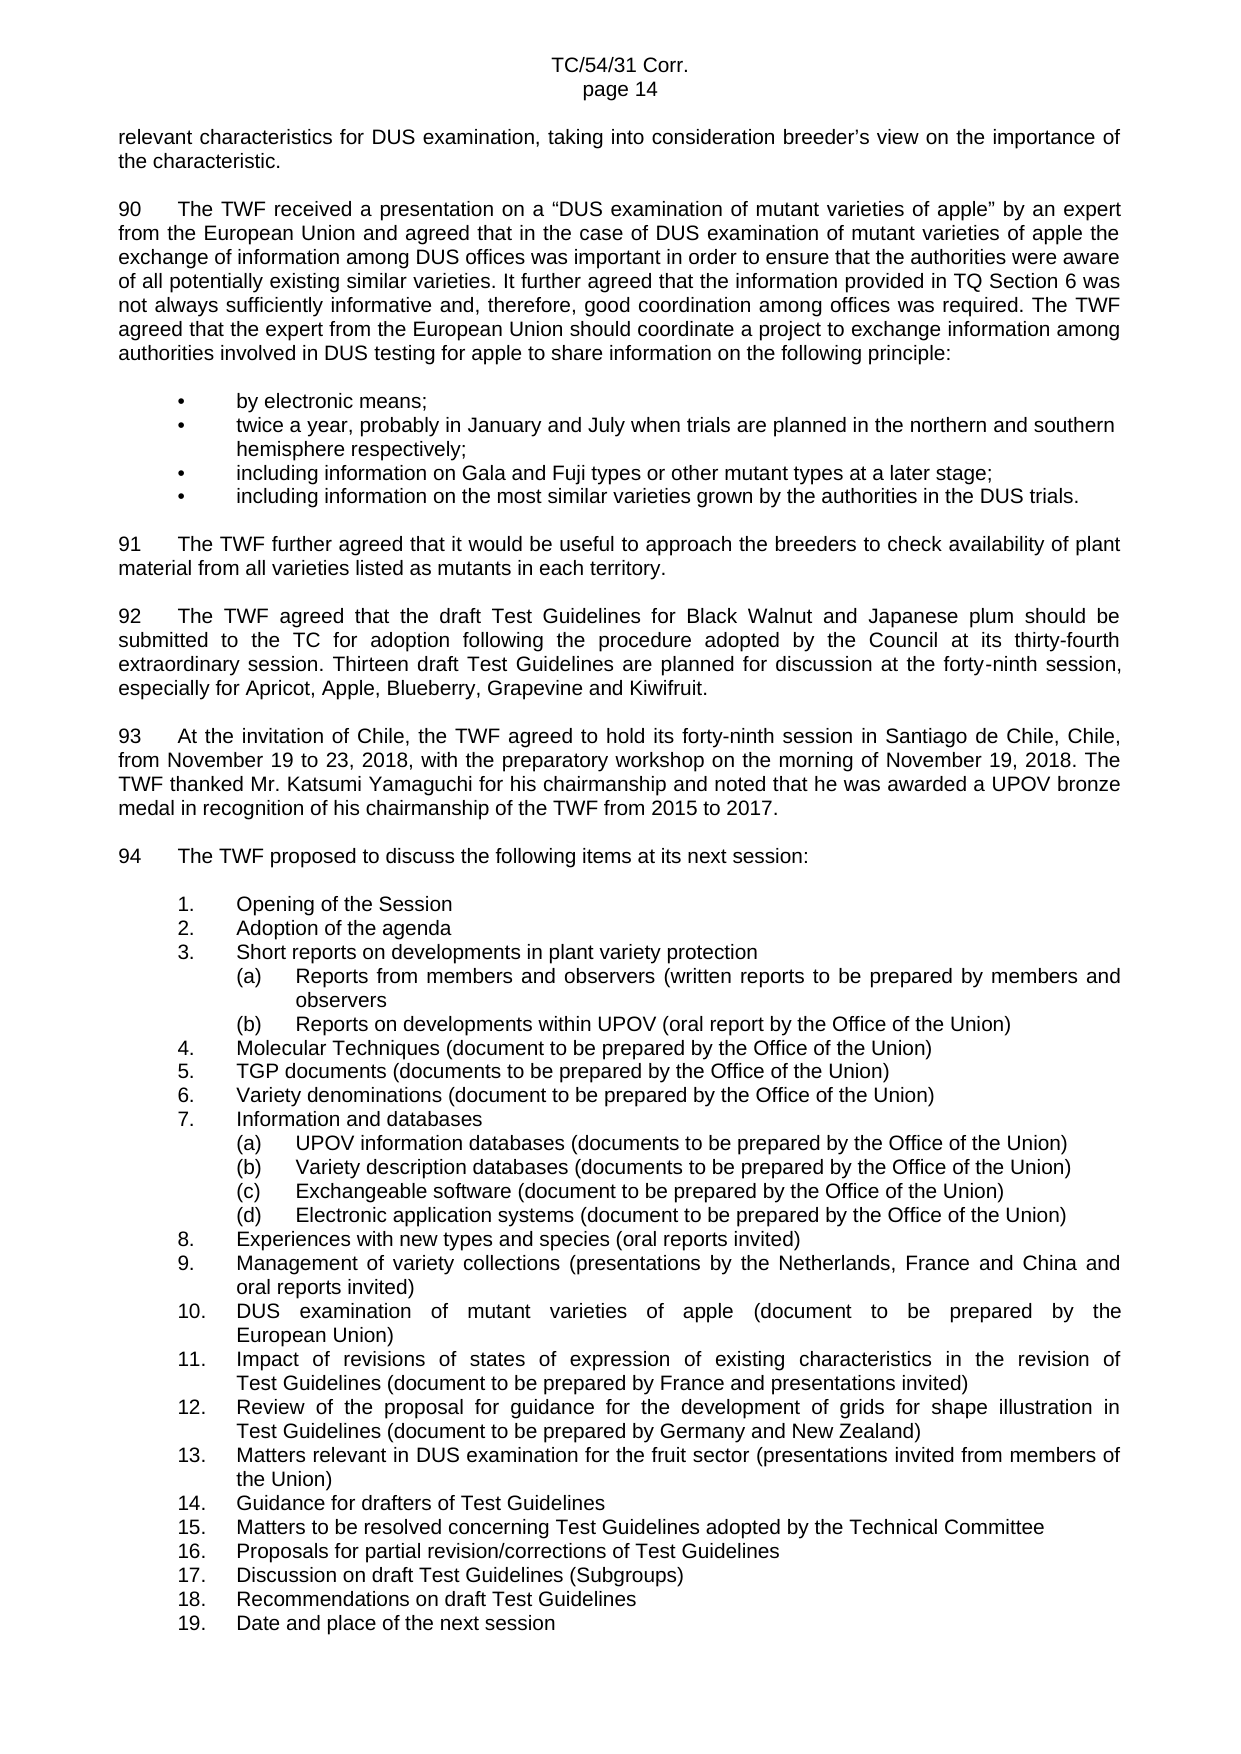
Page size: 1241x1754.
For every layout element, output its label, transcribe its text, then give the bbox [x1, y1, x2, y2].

text The TWF proposed to discuss the following items at its next session: [118, 844, 1122, 868]
text The TWF agreed that the draft Test Guidelines for Black Walnut and Japanese plum should be submitted to the TC for adoption following the procedure adopted by the Council at its thirty-fourth extraordinary session. Thirteen draft Test Guidelines are planned for discussion at the forty-ninth session, especially for Apricot, Apple, Blueberry, Grapevine and Kiwifruit. [118, 604, 1122, 700]
text (b) Variety description databases (documents to be prepared by the Office of the Union) [236, 1155, 1122, 1179]
text 16. Proposals for partial revision/corrections of Test Guidelines [177, 1538, 1122, 1562]
text • by electronic means; [177, 388, 1122, 412]
text 6. Variety denominations (document to be prepared by the Office of the Union) [177, 1083, 1122, 1107]
text 1. Opening of the Session [177, 892, 1122, 916]
text (d) Electronic application systems (document to be prepared by the Office of the Union) [236, 1203, 1122, 1227]
text 17. Discussion on draft Test Guidelines (Subgroups) [177, 1562, 1122, 1586]
text At the invitation of Chile, the TWF agreed to hold its forty-ninth session in Santiago de Chile, Chile, from November 19 to 23, 2018, with the preparatory workshop on the morning of November 19, 2018. The TWF thanked Mr. Katsumi Yamaguchi for his chairmanship and noted that he was awarded a UPOV bronze medal in recognition of his chairmanship of the TWF from 2015 to 2017. [118, 724, 1122, 820]
text • including information on the most similar varieties grown by the authorities in the DUS trials. [177, 484, 1122, 508]
text 10. DUS examination of mutant varieties of apple (document to be prepared by the European Union) [177, 1299, 1122, 1347]
text (a) UPOV information databases (documents to be prepared by the Office of the Union) [236, 1131, 1122, 1155]
text The TWF further agreed that it would be useful to approach the breeders to check availability of plant material from all varieties listed as mutants in each territory. [118, 532, 1122, 580]
text 8. Experiences with new types and species (oral reports invited) [177, 1227, 1122, 1251]
text 2. Adoption of the agenda [177, 916, 1122, 939]
text • twice a year, probably in January and July when trials are planned in the northern and southern hemisphere respectively; [177, 412, 1122, 460]
text (b) Reports on developments within UPOV (oral report by the Office of the Union) [236, 1011, 1122, 1035]
text 9. Management of variety collections (presentations by the Netherlands, France and China and oral reports invited) [177, 1251, 1122, 1299]
text 14. Guidance for drafters of Test Guidelines [177, 1491, 1122, 1514]
text 12. Review of the proposal for guidance for the development of grids for shape illustration in Test Guidelines (document to be prepared by Germany and New Zealand) [177, 1395, 1122, 1443]
text 13. Matters relevant in DUS examination for the fruit sector (presentations invited from members of the Union) [177, 1443, 1122, 1491]
text 4. Molecular Techniques (document to be prepared by the Office of the Union) [177, 1035, 1122, 1059]
text 3. Short reports on developments in plant variety protection [177, 939, 1122, 963]
text The TWF received a presentation on a “DUS examination of mutant varieties of apple” by an expert from the European Union and agreed that in the case of DUS examination of mutant varieties of apple the exchange of information among DUS offices was important in order to ensure that the authorities were aware of all potentially existing similar varieties. It further agreed that the information provided in TQ Section 6 was not always sufficiently informative and, therefore, good coordination among offices was required. The TWF agreed that the expert from the European Union should coordinate a project to exchange information among authorities involved in DUS testing for apple to share information on the following principle: [118, 197, 1122, 364]
text • including information on Gala and Fuji types or other mutant types at a later stage; [177, 460, 1122, 484]
text 19. Date and place of the next session [177, 1610, 1122, 1634]
text 7. Information and databases [177, 1107, 1122, 1131]
text 15. Matters to be resolved concerning Test Guidelines adopted by the Technical Committee [177, 1514, 1122, 1538]
text (c) Exchangeable software (document to be prepared by the Office of the Union) [236, 1179, 1122, 1203]
text 18. Recommendations on draft Test Guidelines [177, 1586, 1122, 1610]
text 11. Impact of revisions of states of expression of existing characteristics in the revision of Test Guidelines (document to be prepared by France and presentations invited) [177, 1347, 1122, 1395]
text (a) Reports from members and observers (written reports to be prepared by members and observers [236, 963, 1122, 1011]
text 5. TGP documents (documents to be prepared by the Office of the Union) [177, 1059, 1122, 1083]
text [118, 125, 1122, 173]
